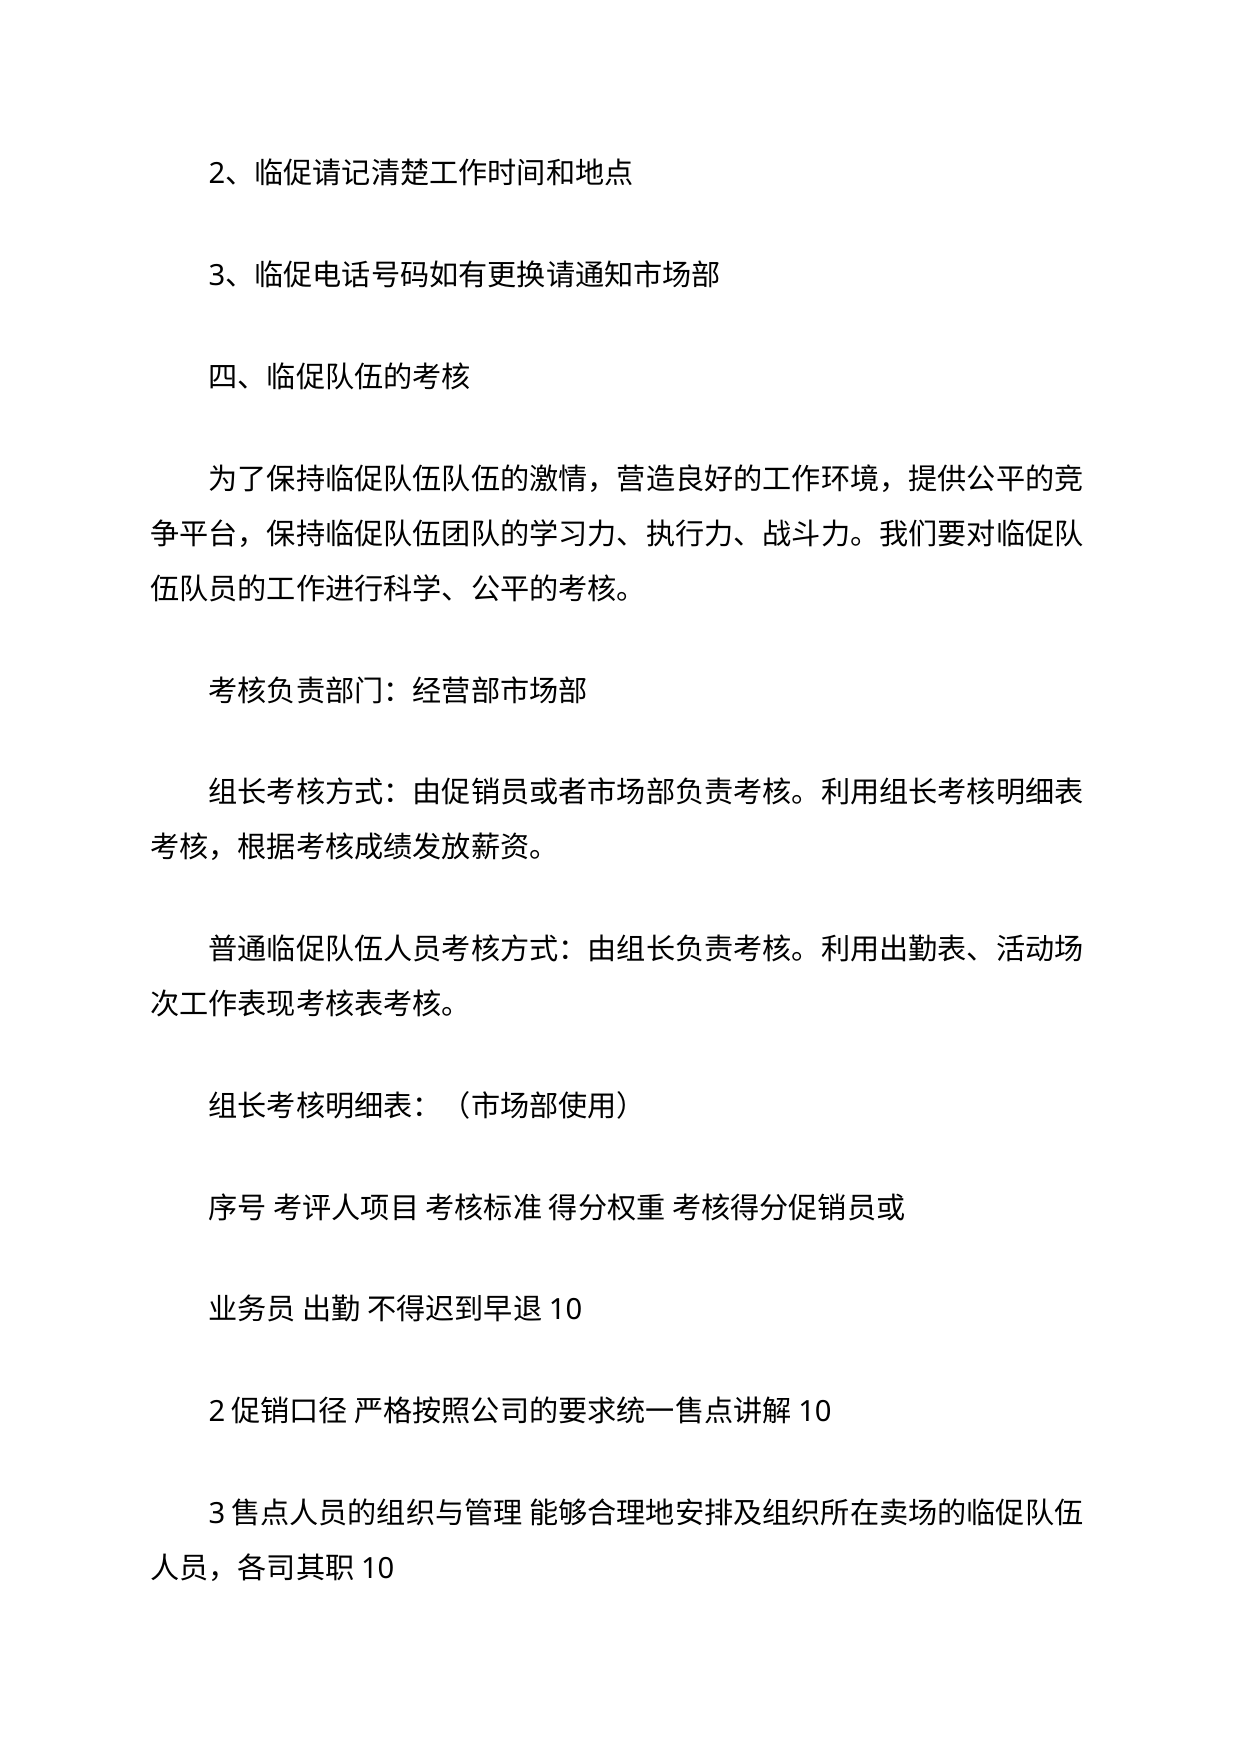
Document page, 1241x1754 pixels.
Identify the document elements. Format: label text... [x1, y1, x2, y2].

text 四、临促队伍的考核 [150, 354, 1090, 396]
text 2、临促请记清楚工作时间和地点 [150, 150, 1090, 192]
text 3售点人员的组织与管理 能够合理地安排及组织所在卖场的临促队伍人员，各司其职 10 [150, 1490, 1090, 1587]
text 2促销口径 严格按照公司的要求统一售点讲解 10 [150, 1388, 1090, 1430]
text 考核负责部门：经营部市场部 [150, 667, 1090, 709]
text 普通临促队伍人员考核方式：由组长负责考核。利用出勤表、活动场次工作表现考核表考核。 [150, 926, 1090, 1023]
text 3、临促电话号码如有更换请通知市场部 [150, 252, 1090, 294]
text 为了保持临促队伍队伍的激情，营造良好的工作环境，提供公平的竞争平台，保持临促队伍团队的学习力、执行力、战斗力。我们要对临促队伍队员的工作进行科学、公平的考核。 [150, 456, 1090, 608]
text 组长考核明细表：（市场部使用） [150, 1082, 1090, 1125]
text 序号 考评人项目 考核标准 得分权重 考核得分促销员或 [150, 1184, 1090, 1226]
text 组长考核方式：由促销员或者市场部负责考核。利用组长考核明细表考核，根据考核成绩发放薪资。 [150, 769, 1090, 866]
text 业务员 出勤 不得迟到早退 10 [150, 1286, 1090, 1328]
